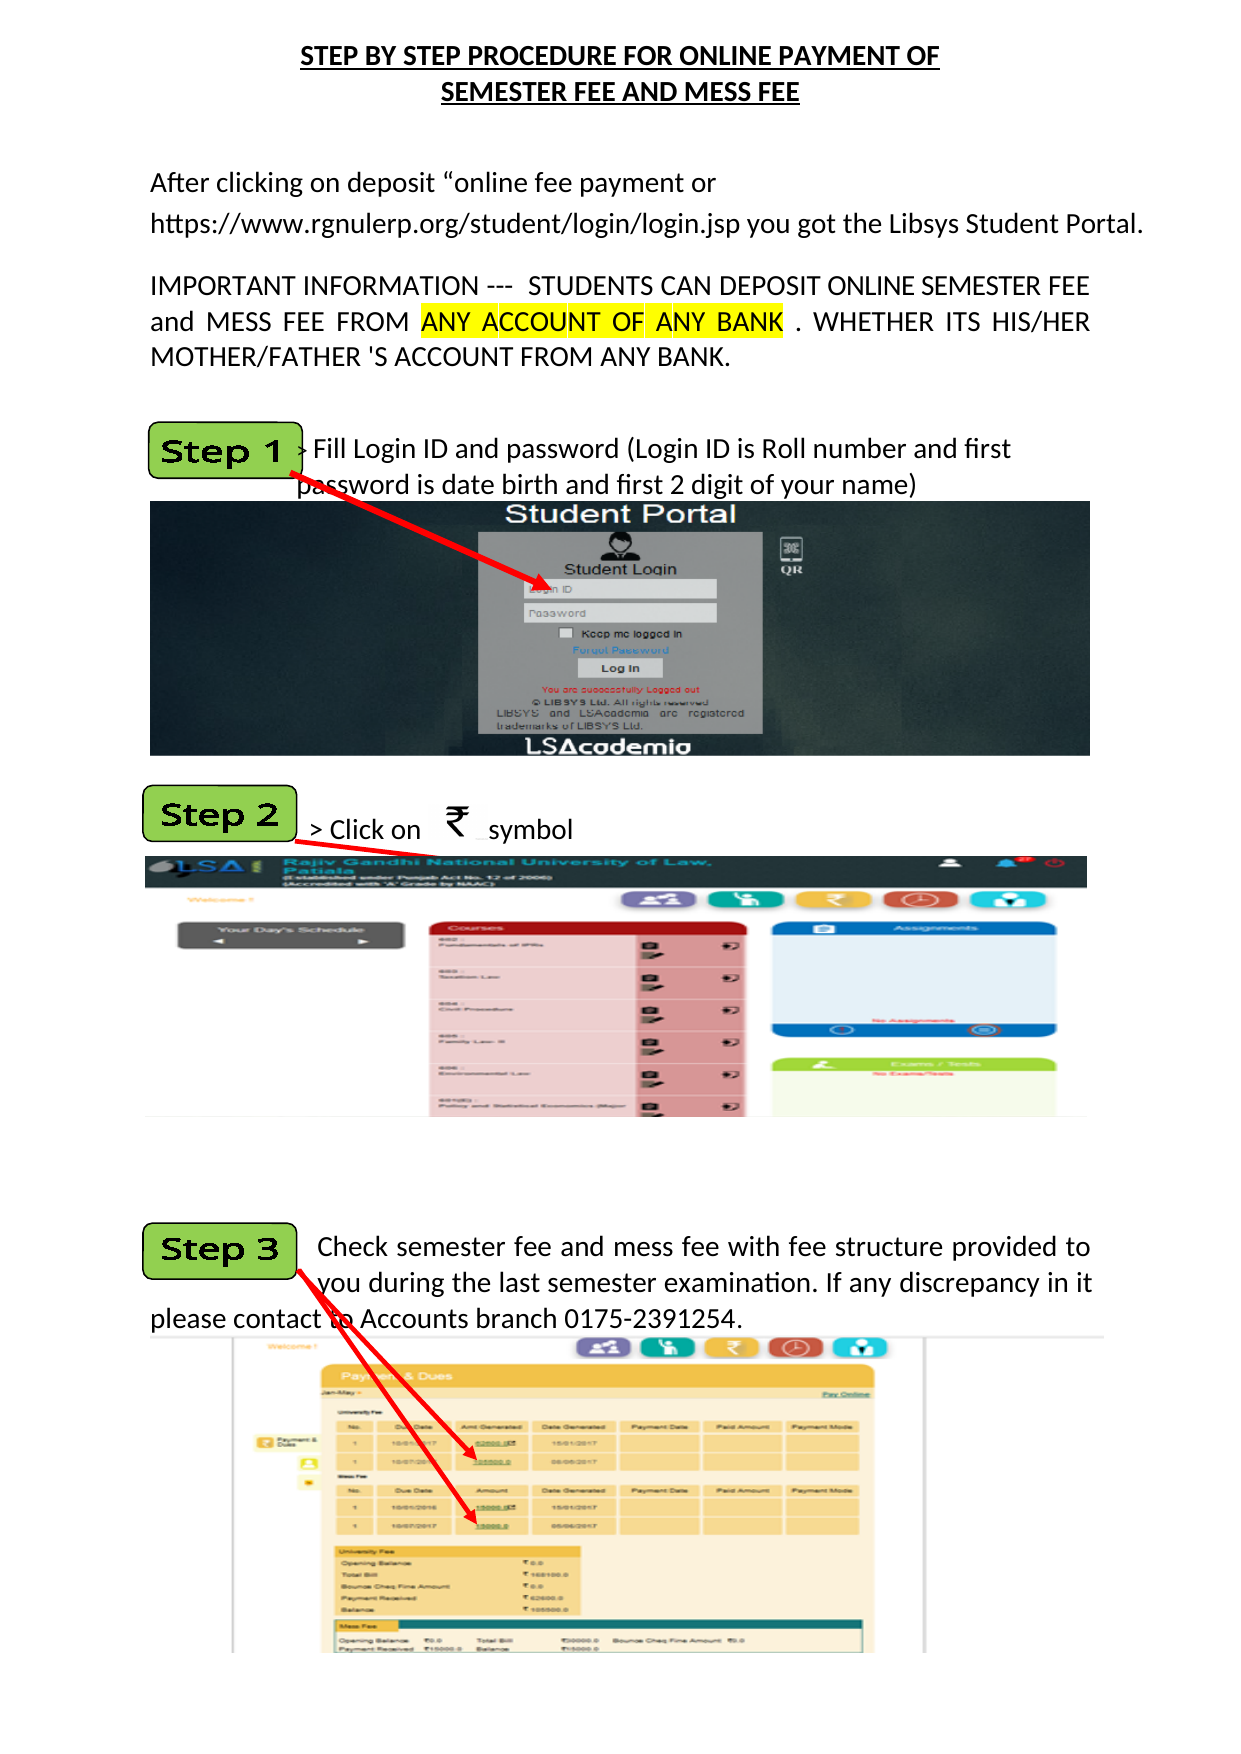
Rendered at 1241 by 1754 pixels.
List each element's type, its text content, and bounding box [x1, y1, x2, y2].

picture [143, 856, 1086, 1116]
picture [427, 804, 489, 840]
picture [150, 501, 1090, 757]
text After clicking on deposit “online fee payment or https://www.rgnulerp.org/student/login/login.jsp you got the Libsys Student Portal. [150, 164, 1162, 241]
text STEP BY STEP PROCEDURE FOR ONLINE PAYMENT OF [150, 37, 1090, 73]
text > Fill Login ID and password (Login ID is Roll number and first password is date birth and first 2 digit of your name) [150, 430, 1090, 501]
picture [150, 1297, 1104, 1615]
text > Click on symbol [162, 805, 1092, 847]
text IMPORTANT INFORMATION --- STUDENTS CAN DEPOSIT ONLINE SEMESTER FEE and MESS FEE FROM ANY ACCOUNT OF ANY BANK . WHETHER ITS HIS/HER MOTHER/FATHER 'S ACCOUNT FROM ANY BANK. [150, 267, 1090, 374]
text Check semester fee and mess fee with fee structure provided to you during the last semester examination. If any discrepancy in it please contact to Accounts branch 0175-2391254. [150, 1190, 1092, 1297]
text SEMESTER FEE AND MESS FEE [150, 73, 1090, 109]
